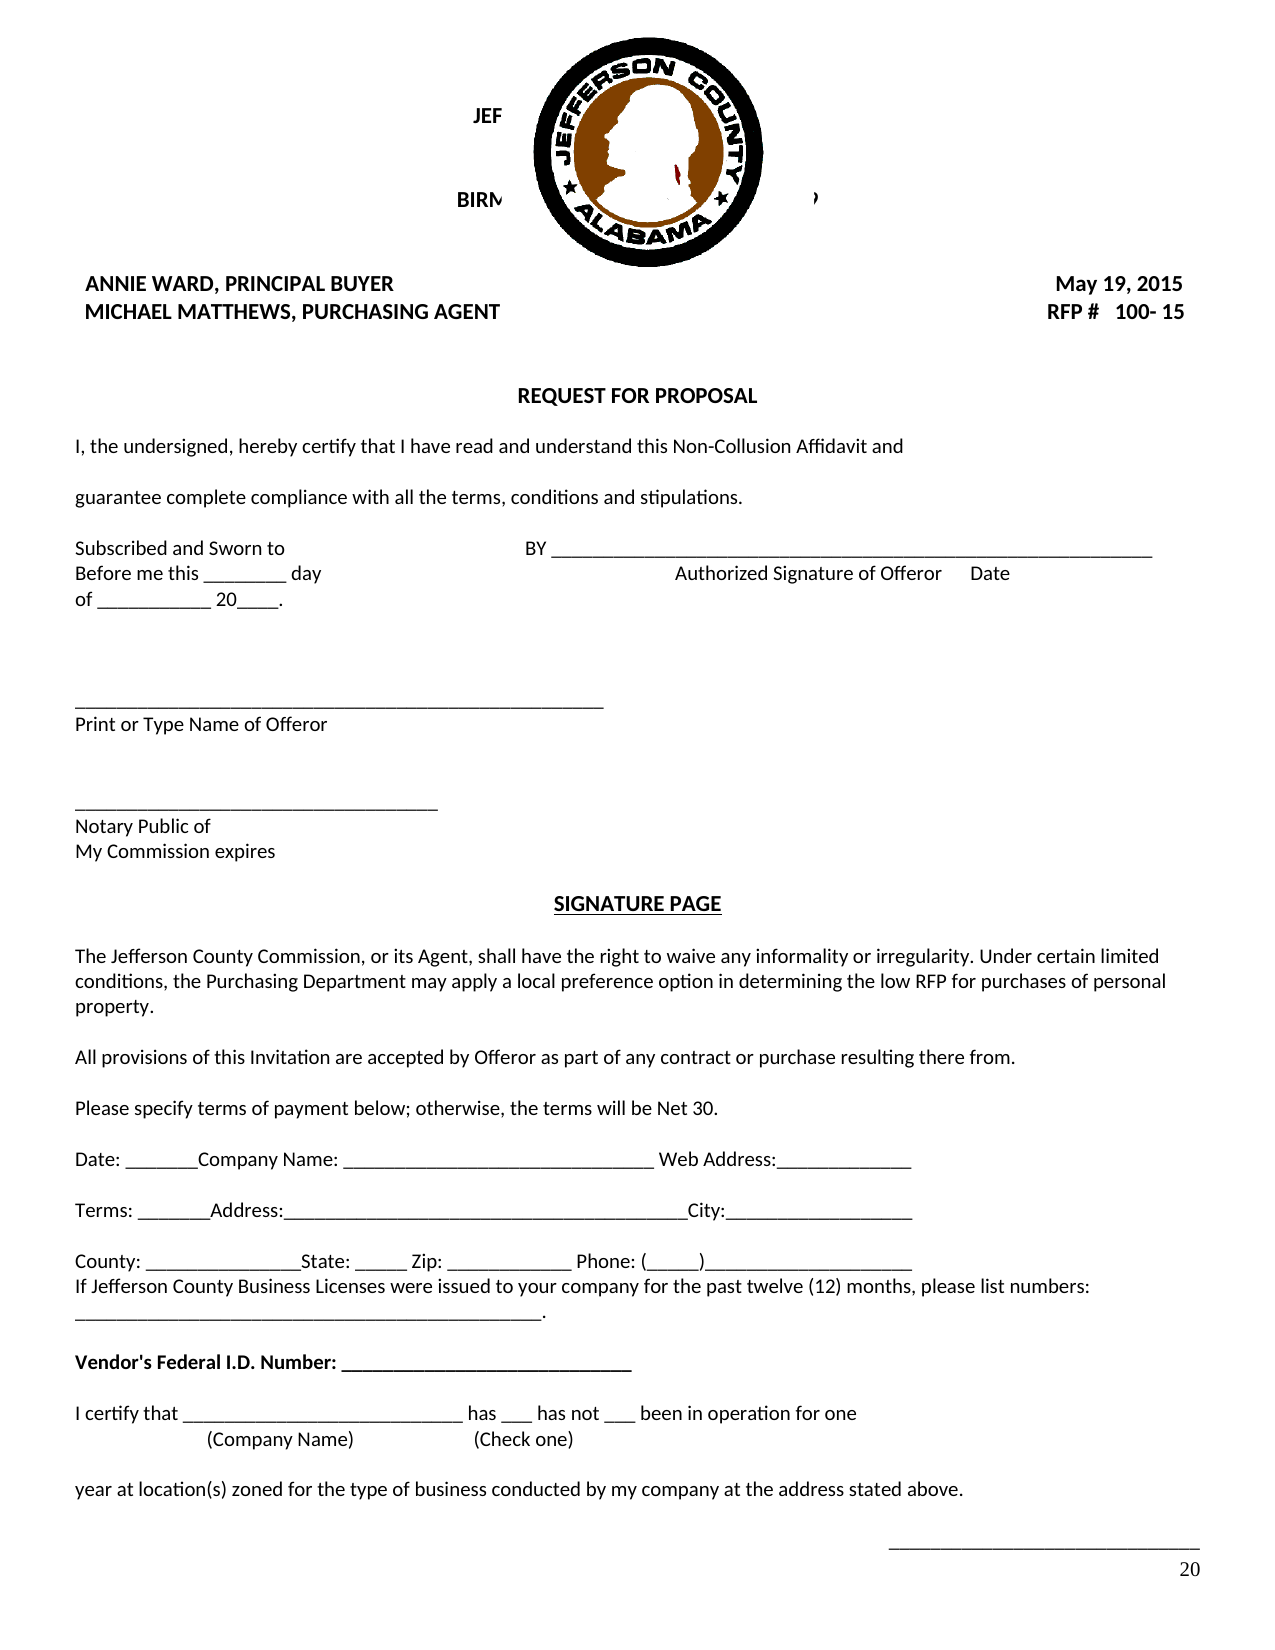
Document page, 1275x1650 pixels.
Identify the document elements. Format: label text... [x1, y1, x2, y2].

picture [501, 15, 815, 293]
text I, the undersigned, hereby certify that I have read and understand this Non-Collusion Affidavit and [75, 433, 1200, 459]
text Notary Public of [75, 813, 1200, 839]
text Terms: _______Address:_______________________________________City:__________________ [75, 1197, 1200, 1222]
text Please specify terms of payment below; otherwise, the terms will be Net 30. [75, 1095, 1200, 1121]
text of ___________ 20____. [75, 586, 1200, 611]
text My Commission expires [75, 839, 1200, 864]
text ___________________________________________________ [75, 686, 1200, 712]
text Vendor's Federal I.D. Number: ____________________________ [75, 1349, 1200, 1375]
text If Jefferson County Business Licenses were issued to your company for the past twelve (12) months, please list numbers: _____________________________________________. [75, 1273, 1200, 1324]
text year at location(s) zoned for the type of business conducted by my company at the address stated above. [75, 1477, 1200, 1502]
text County: _______________State: _____ Zip: ____________ Phone: (_____)____________________ [75, 1248, 1200, 1273]
text Subscribed and Sworn to BY __________________________________________________________ [75, 535, 1200, 560]
text (Company Name) (Check one) [75, 1426, 1200, 1451]
text SIGNATURE PAGE [75, 889, 1200, 917]
text The Jefferson County Commission, or its Agent, shall have the right to waive any informality or irregularity. Under certain limited conditions, the Purchasing Department may apply a local preference option in determining the low RFP for purchases of personal property. [75, 943, 1200, 1019]
text ___________________________________ [75, 788, 1200, 813]
text Before me this ________ day Authorized Signature of Offeror Date [75, 560, 1200, 586]
text I certify that ___________________________ has ___ has not ___ been in operation for one [75, 1400, 1200, 1426]
text ______________________________ [75, 1527, 1200, 1553]
text All provisions of this Invitation are accepted by Offeror as part of any contract or purchase resulting there from. [75, 1044, 1200, 1070]
text Date: _______Company Name: ______________________________ Web Address:_____________ [75, 1146, 1200, 1172]
text Print or Type Name of Offeror [75, 712, 1200, 737]
text guarantee complete compliance with all the terms, conditions and stipulations. [75, 484, 1200, 509]
